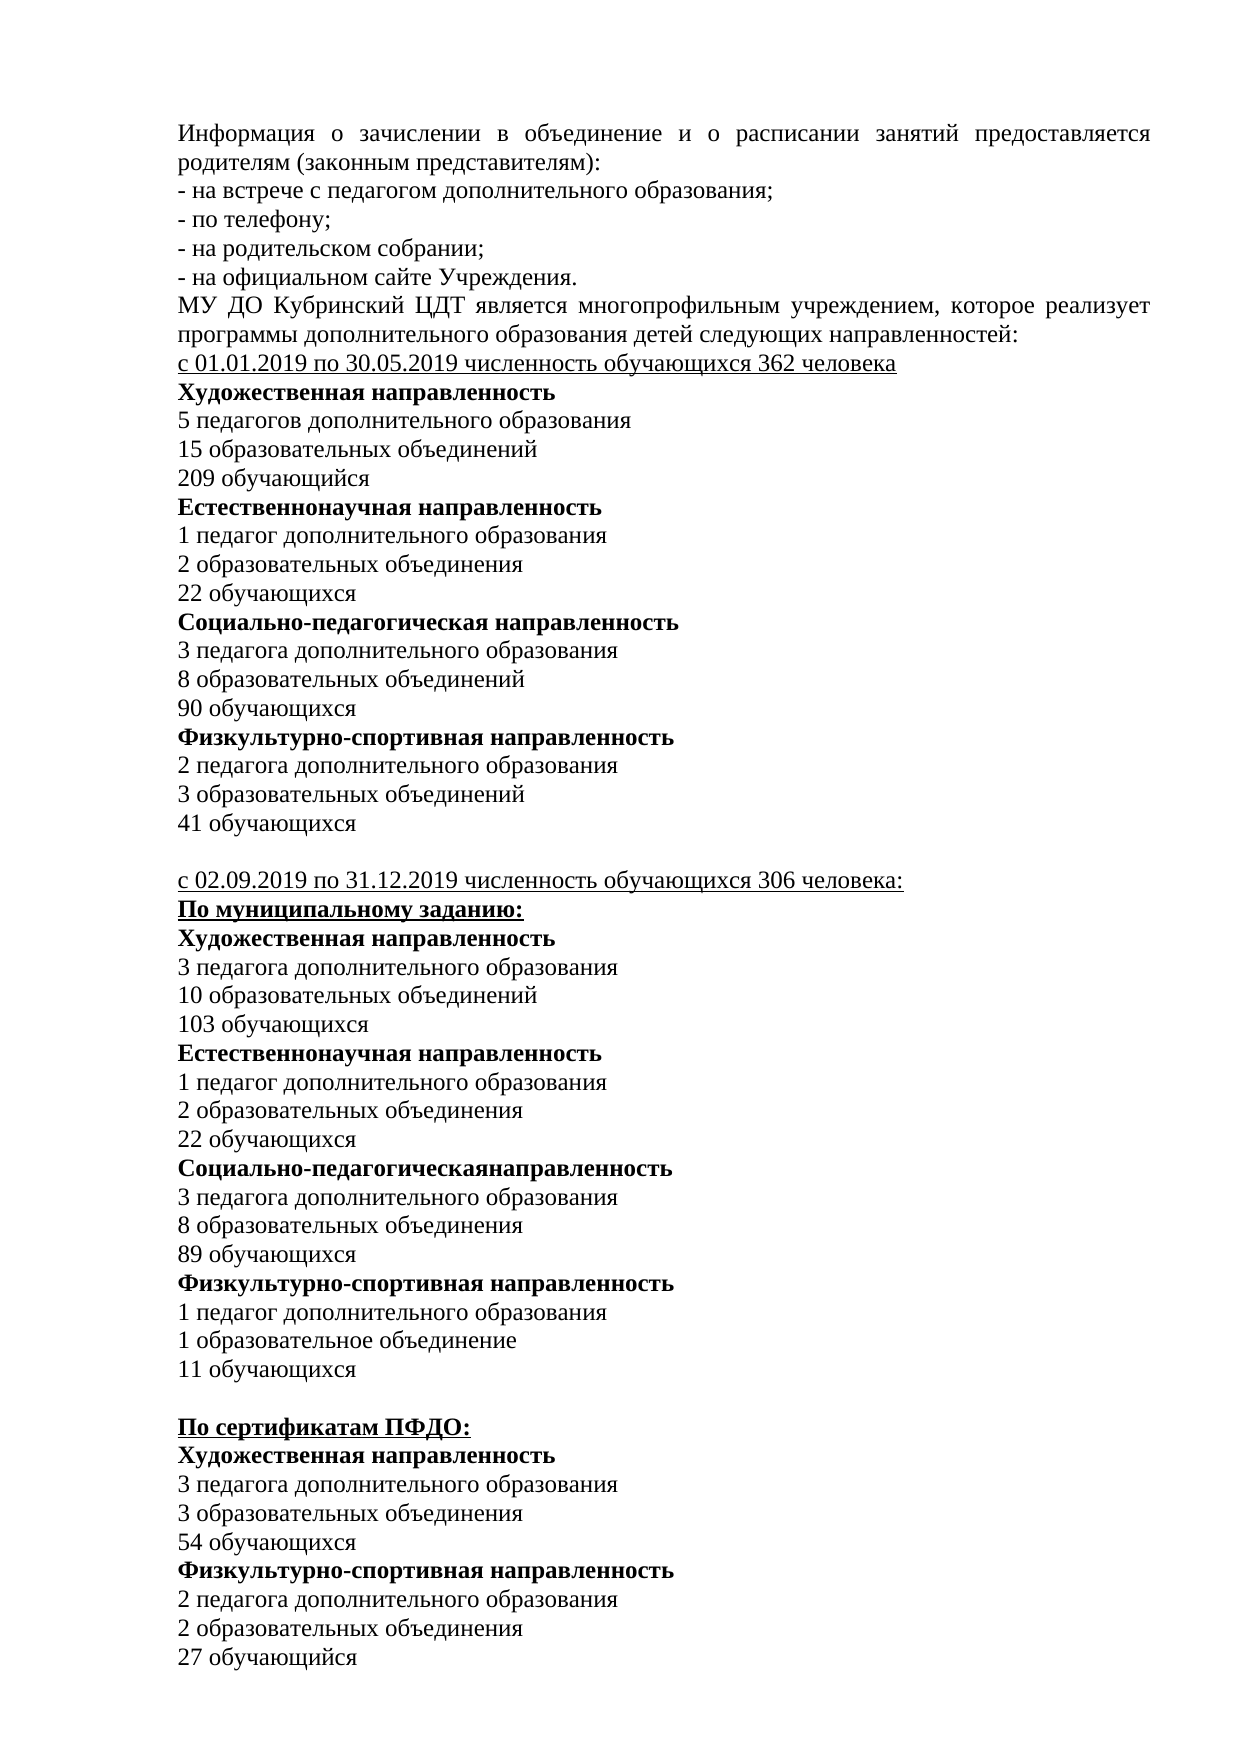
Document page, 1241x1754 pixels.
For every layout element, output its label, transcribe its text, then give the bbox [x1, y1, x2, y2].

text 22 обучающихся [177, 578, 1152, 607]
text 3 образовательных объединений [177, 779, 1152, 808]
text - на родительском собрании; [177, 233, 1152, 262]
text 1 педагог дополнительного образования [177, 521, 1152, 549]
text 3 педагога дополнительного образования [177, 636, 1152, 664]
text Художественная направленность [177, 377, 1152, 406]
text с 01.01.2019 по 30.05.2019 численность обучающихся 362 человека [177, 348, 1152, 377]
text 2 образовательных объединения [177, 1096, 1152, 1124]
text 3 образовательных объединения [177, 1498, 1152, 1527]
text 90 обучающихся [177, 693, 1152, 722]
text 10 образовательных объединений [177, 981, 1152, 1009]
text 5 педагогов дополнительного образования [177, 406, 1152, 434]
text 54 обучающихся [177, 1527, 1152, 1556]
text Социально-педагогическая направленность [177, 607, 1152, 636]
text МУ ДО Кубринский ЦДТ является многопрофильным учреждением, которое реализует программы дополнительного образования детей следующих направленностей: [177, 291, 1152, 348]
text 15 образовательных объединений [177, 434, 1152, 463]
text 2 педагога дополнительного образования [177, 1584, 1152, 1613]
text 1 педагог дополнительного образования [177, 1067, 1152, 1096]
text 3 педагога дополнительного образования [177, 1182, 1152, 1211]
text По муниципальному заданию: [177, 894, 1152, 923]
text 1 педагог дополнительного образования [177, 1297, 1152, 1326]
text 27 обучающийся [177, 1642, 1152, 1671]
text 89 обучающихся [177, 1239, 1152, 1268]
text 2 педагога дополнительного образования [177, 751, 1152, 779]
text Естественнонаучная направленность [177, 492, 1152, 521]
text По сертификатам ПФДО: [177, 1412, 1152, 1441]
text 41 обучающихся [177, 808, 1152, 837]
text - на встрече с педагогом дополнительного образования; [177, 176, 1152, 204]
text 2 образовательных объединения [177, 549, 1152, 578]
text Информация о зачислении в объединение и о расписании занятий предоставляется родителям (законным представителям): [177, 118, 1152, 176]
text Социально-педагогическаянаправленность [177, 1153, 1152, 1182]
text 22 обучающихся [177, 1124, 1152, 1153]
text Естественнонаучная направленность [177, 1038, 1152, 1067]
text 3 педагога дополнительного образования [177, 952, 1152, 981]
text Физкультурно-спортивная направленность [177, 722, 1152, 751]
text 8 образовательных объединений [177, 664, 1152, 693]
text Художественная направленность [177, 1441, 1152, 1469]
text 2 образовательных объединения [177, 1613, 1152, 1642]
text 3 педагога дополнительного образования [177, 1469, 1152, 1498]
text 209 обучающийся [177, 463, 1152, 492]
text - по телефону; [177, 204, 1152, 233]
text Физкультурно-спортивная направленность [177, 1556, 1152, 1584]
text 11 обучающихся [177, 1354, 1152, 1383]
text - на официальном сайте Учреждения. [177, 262, 1152, 291]
text с 02.09.2019 по 31.12.2019 численность обучающихся 306 человека: [177, 866, 1152, 894]
text Художественная направленность [177, 923, 1152, 952]
text 103 обучающихся [177, 1009, 1152, 1038]
text 8 образовательных объединения [177, 1211, 1152, 1239]
text Физкультурно-спортивная направленность [177, 1268, 1152, 1297]
text 1 образовательное объединение [177, 1326, 1152, 1354]
